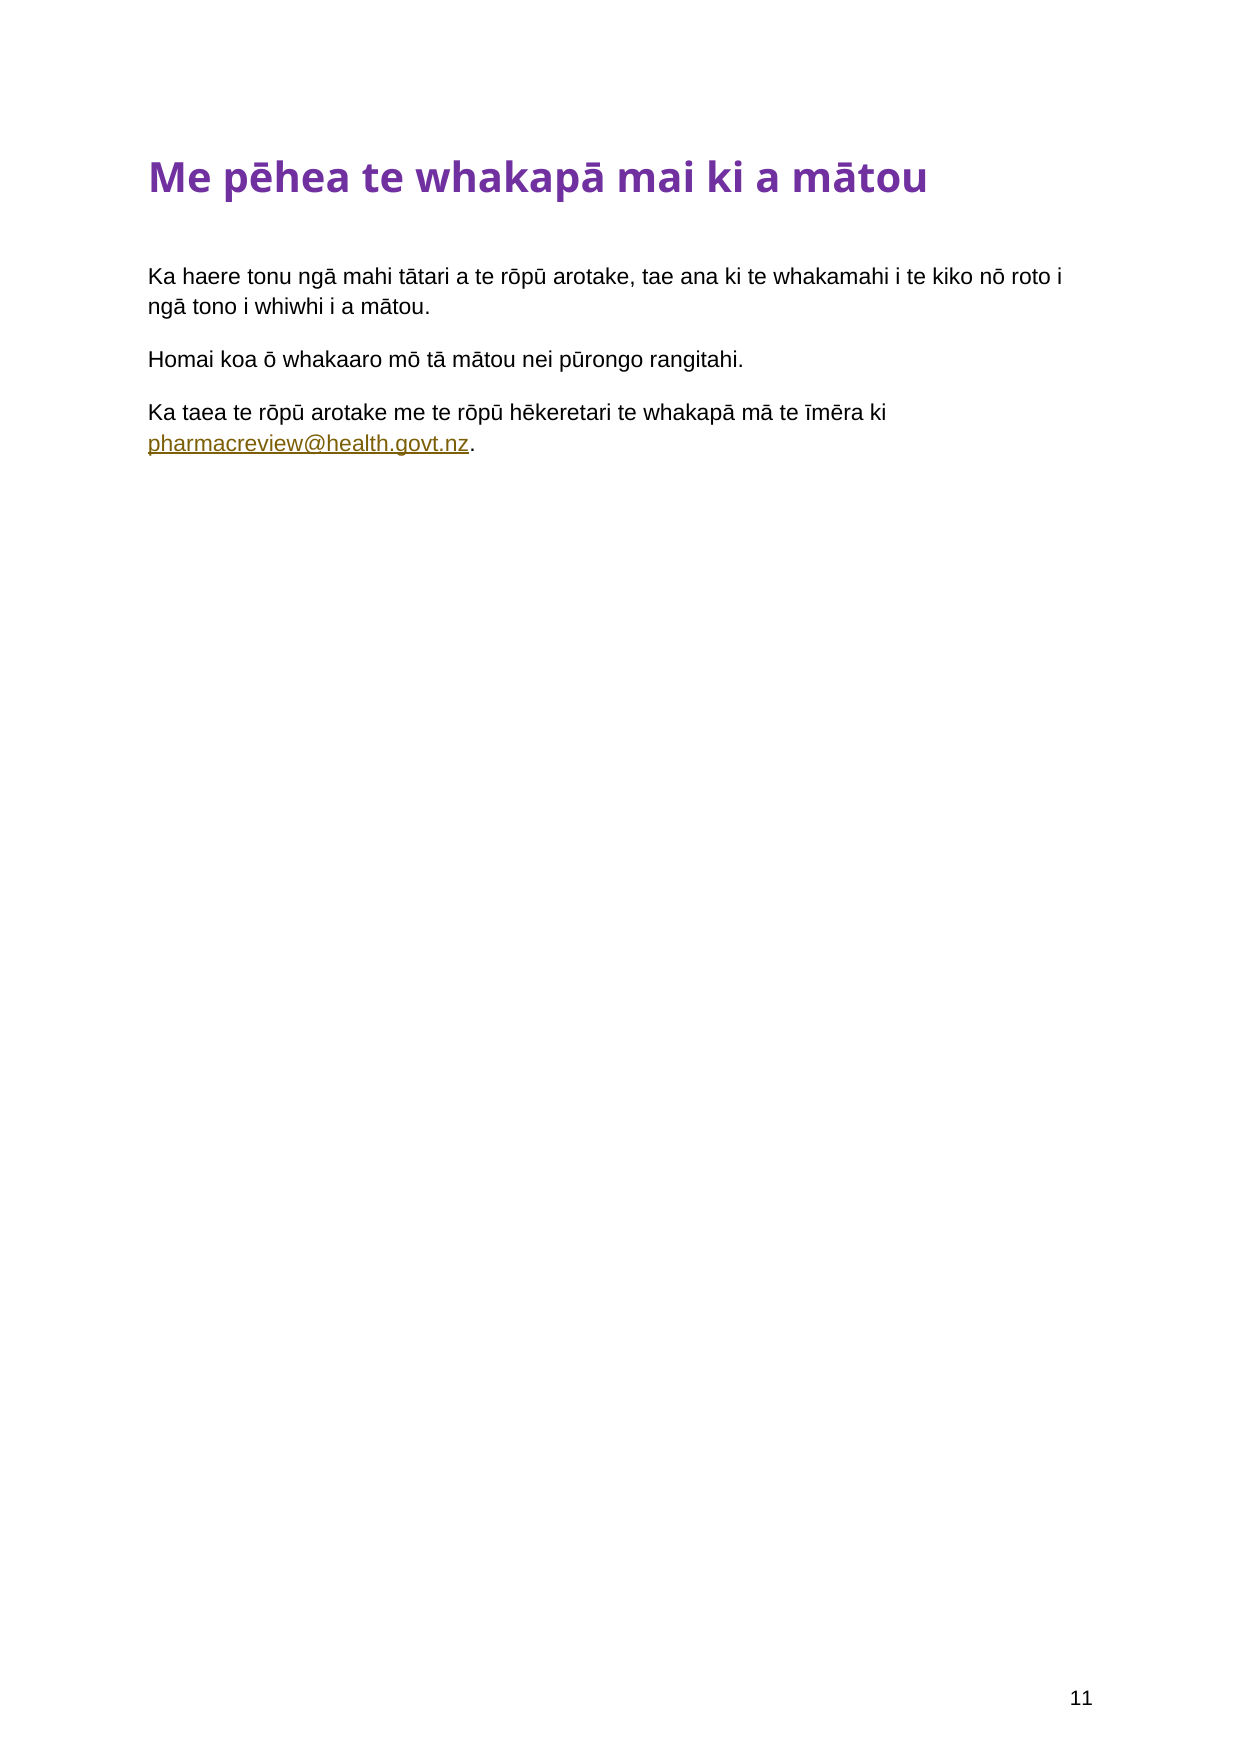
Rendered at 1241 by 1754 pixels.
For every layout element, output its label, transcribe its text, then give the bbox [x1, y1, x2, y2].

text Ka haere tonu ngā mahi tātari a te rōpū arotake, tae ana ki te whakamahi i te kiko nō roto i ngā tono i whiwhi i a mātou. [148, 263, 1092, 319]
text Homai koa ō whakaaro mō tā mātou nei pūrongo rangitahi. [148, 346, 1092, 373]
text Ka taea te rōpū arotake me te rōpū hēkeretari te whakapā mā te īmēra ki pharmacreview@health.govt.nz. [148, 399, 1092, 456]
subtitle Me pēhea te whakapā mai ki a mātou [148, 148, 1092, 204]
